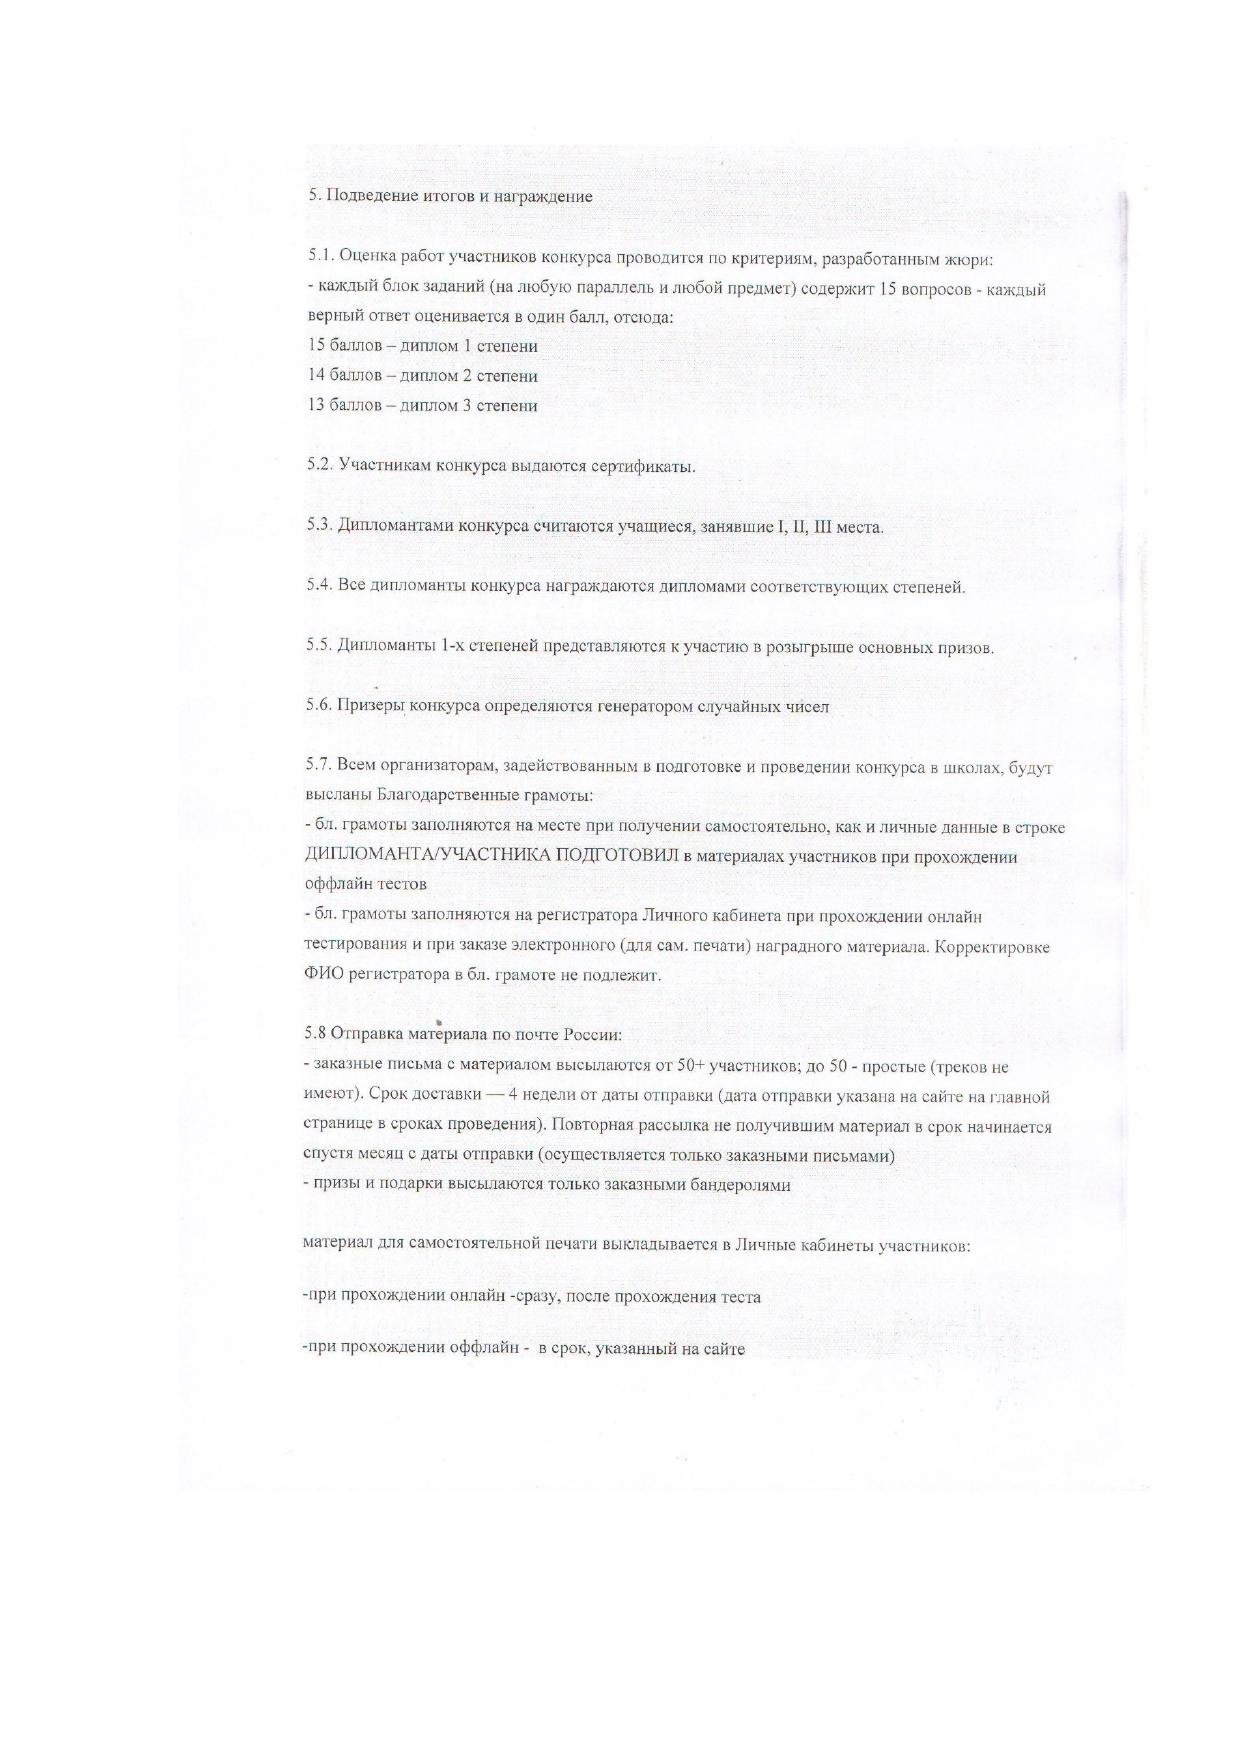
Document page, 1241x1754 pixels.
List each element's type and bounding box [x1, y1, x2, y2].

picture [177, 118, 1152, 1497]
